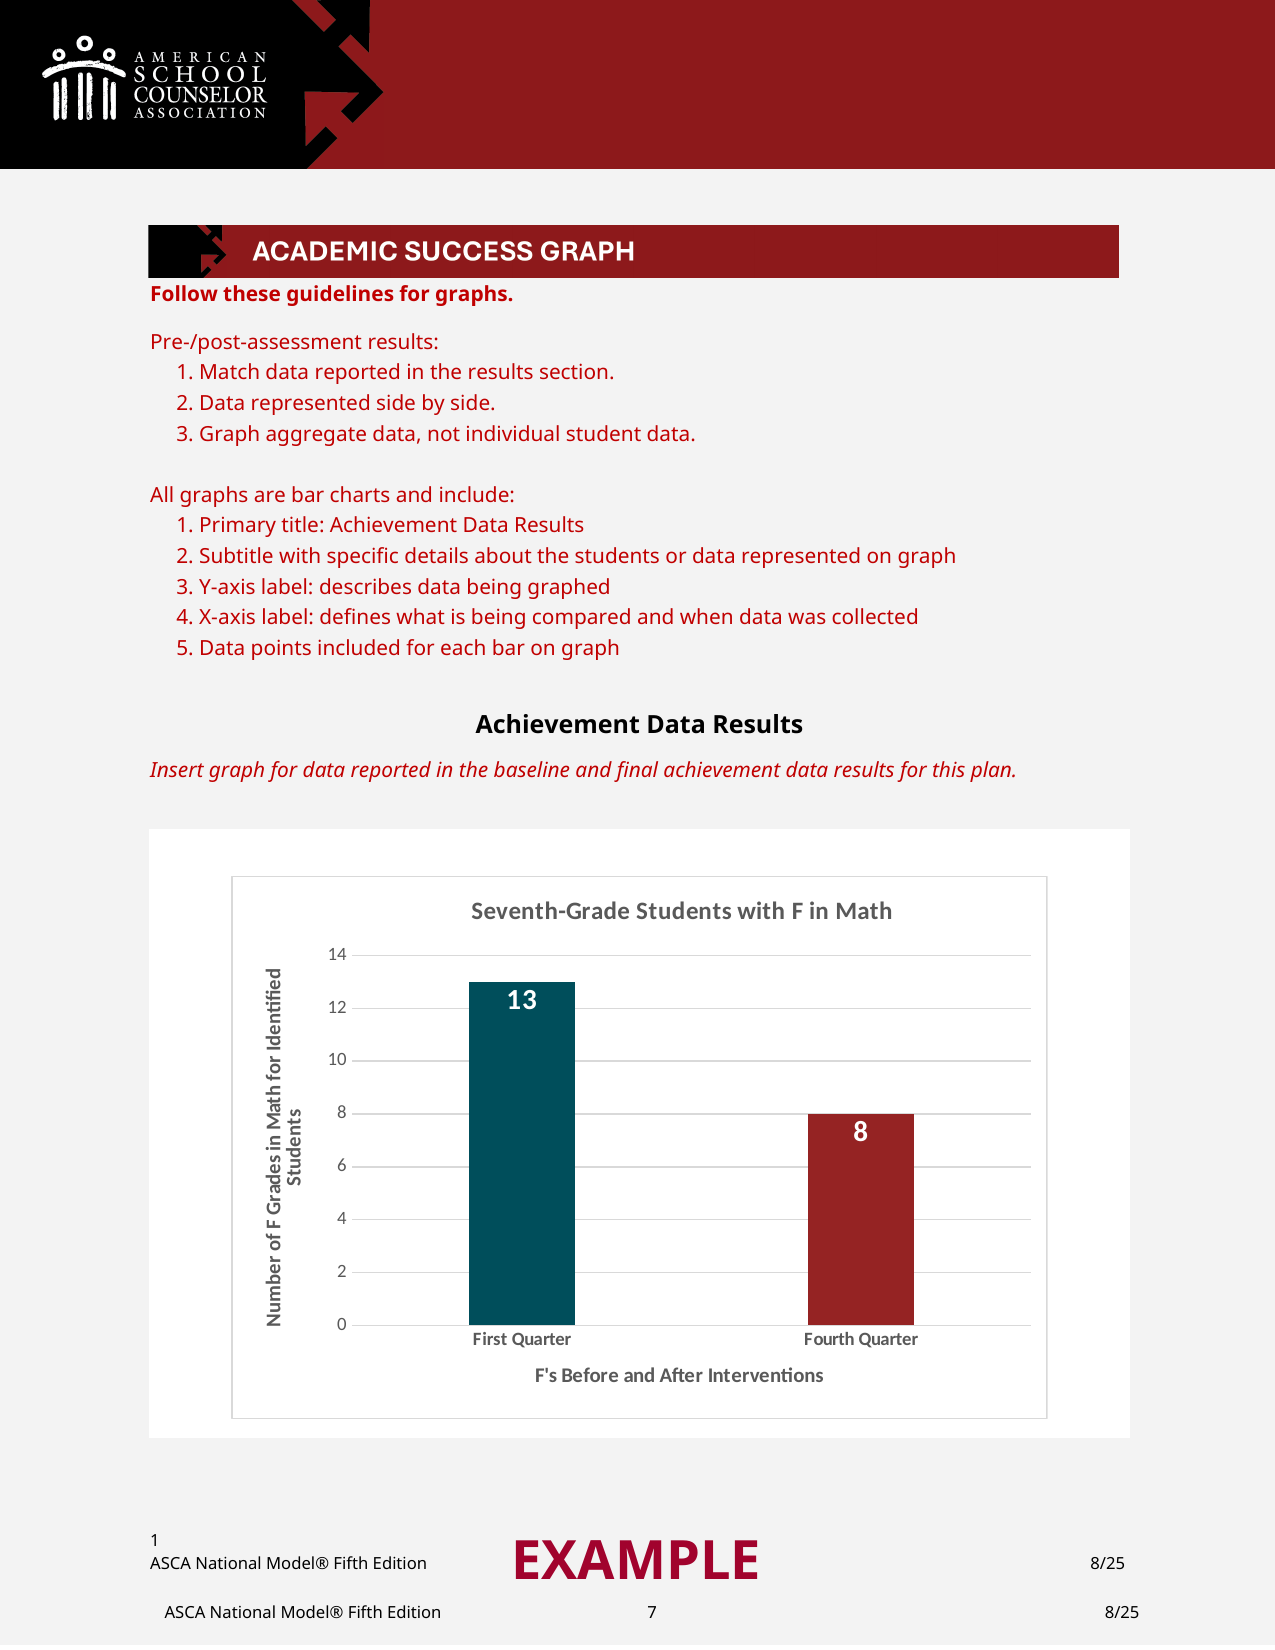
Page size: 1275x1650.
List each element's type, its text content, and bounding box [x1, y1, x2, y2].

text 4. X-axis label: defines what is being compared and when data was collected [176, 602, 1125, 631]
text 1. Match data reported in the results section. [176, 357, 1125, 386]
text 1. Primary title: Achievement Data Results [176, 511, 1125, 539]
picture [148, 225, 1119, 278]
text 5. Data points included for each bar on graph [176, 633, 1125, 661]
text 2. Subtitle with specific details about the students or data represented on graph [176, 541, 1125, 569]
table_header Achievement Data Results [149, 706, 1130, 743]
text Follow these guidelines for graphs. [150, 279, 1125, 308]
table_header [143, 226, 1121, 279]
text 3. Y-axis label: describes data being graphed [176, 572, 1125, 600]
text 3. Graph aggregate data, not individual student data. [176, 419, 1125, 447]
picture [0, 0, 1275, 169]
text Pre-/post-assessment results: [150, 327, 1125, 355]
text All graphs are bar charts and include: [150, 480, 1125, 508]
text Insert graph for data reported in the baseline and final achievement data results for this plan. [150, 755, 1125, 783]
text 2. Data represented side by side. [176, 388, 1125, 416]
table_header [149, 829, 1130, 1438]
